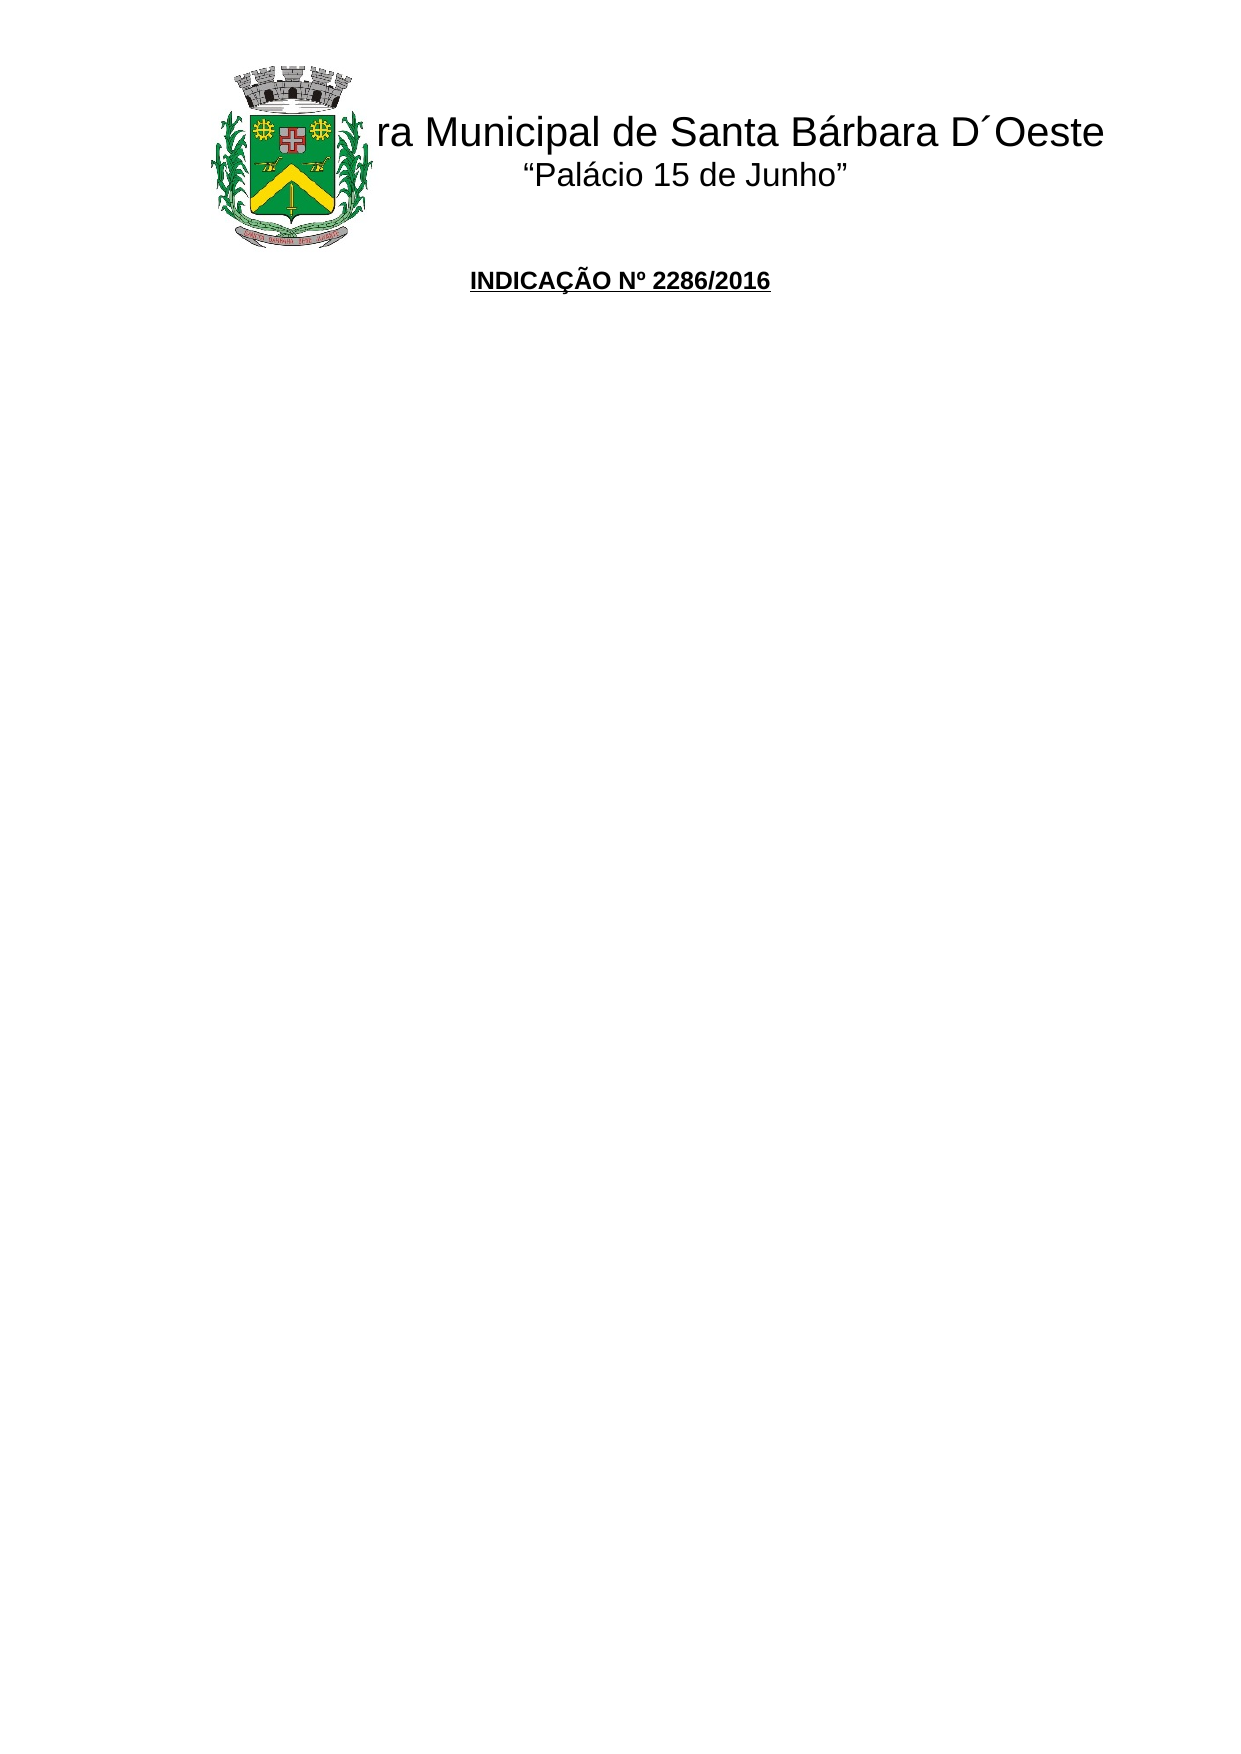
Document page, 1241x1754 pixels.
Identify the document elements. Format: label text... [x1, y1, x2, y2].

picture [211, 66, 380, 255]
title INDICAÇÃO Nº 2286/2016 [177, 266, 1063, 294]
